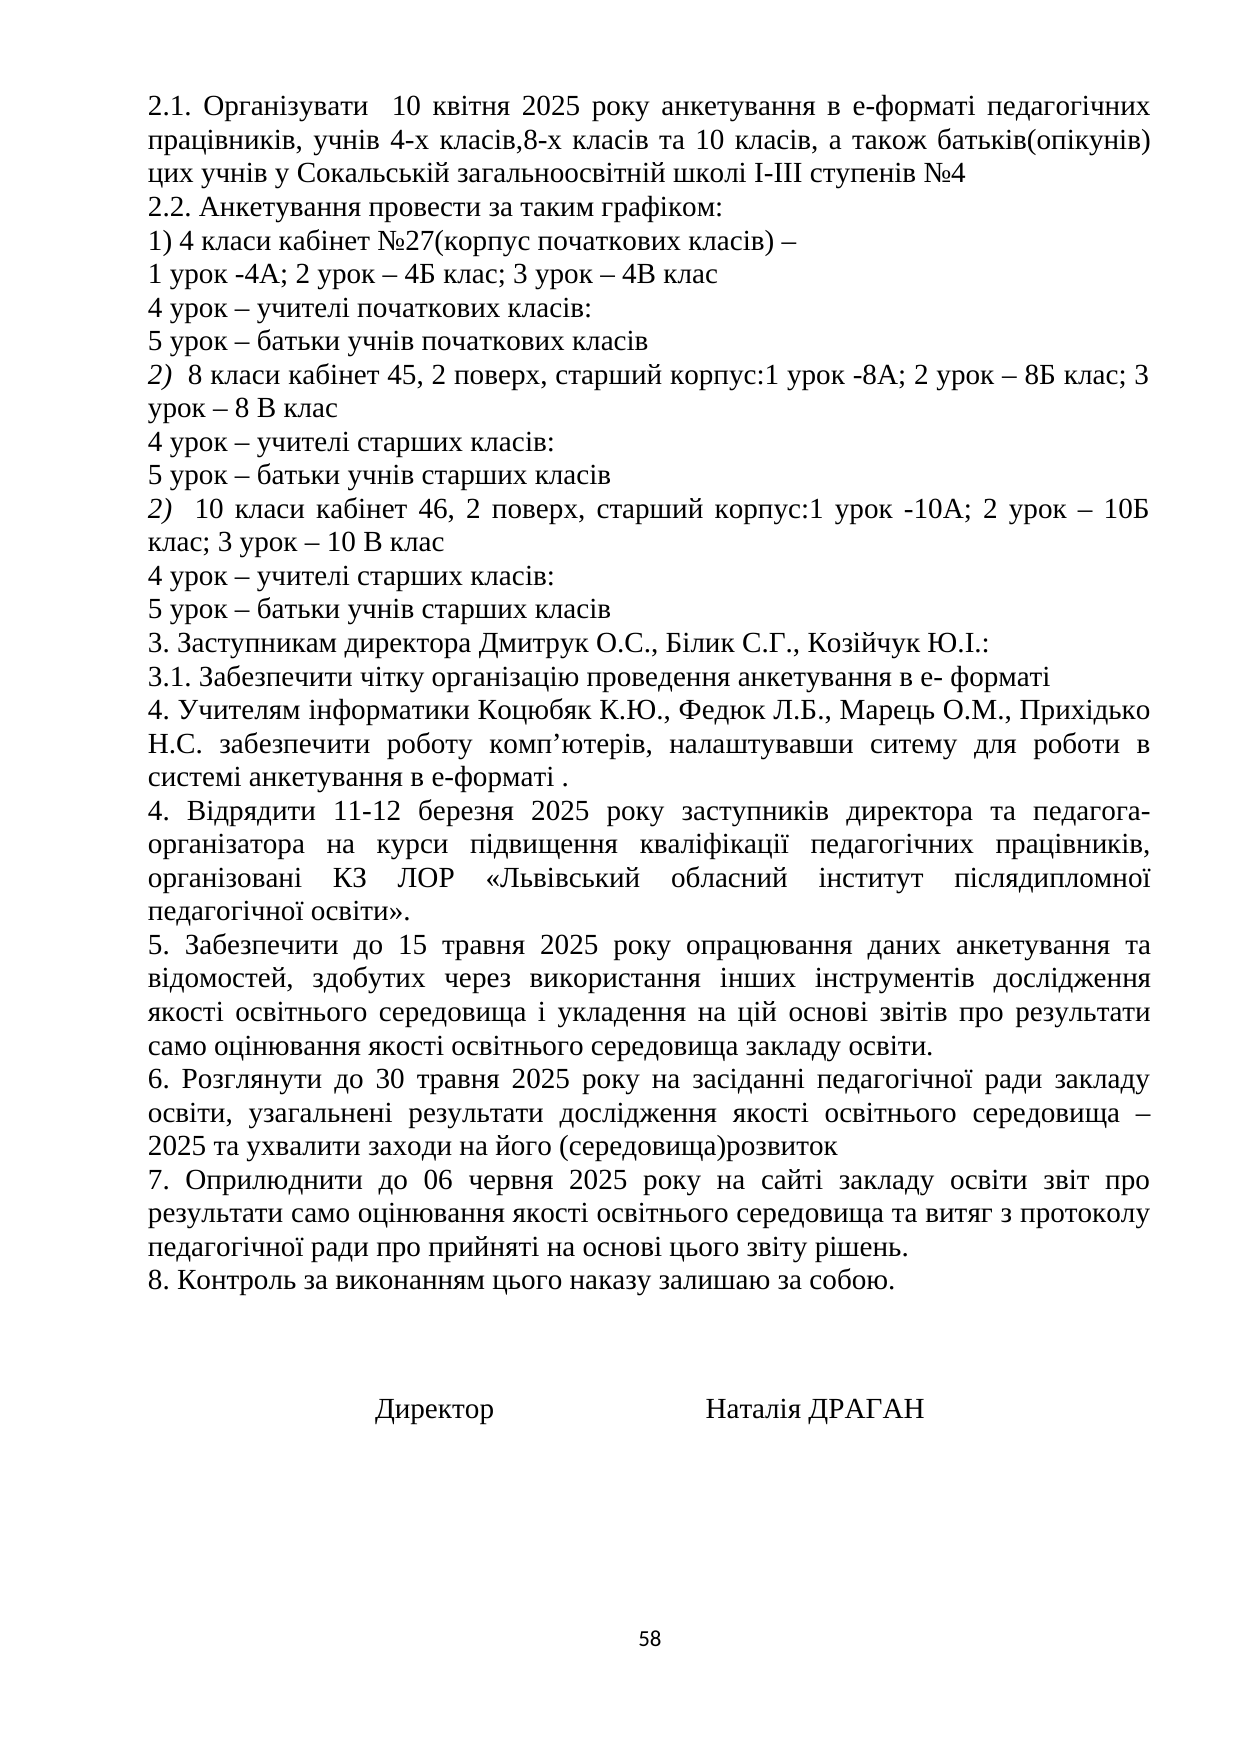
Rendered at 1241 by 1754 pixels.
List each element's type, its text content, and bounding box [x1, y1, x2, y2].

text 2) 10 класи кабінет 46, 2 поверх, старший корпус:1 урок -10А; 2 урок – 10Б клас; 3 урок – 10 В клас [148, 491, 1152, 558]
text Директор Наталія ДРАГАН [148, 1391, 1152, 1425]
text 4 урок – учителі початкових класів: [148, 290, 1152, 323]
text 5 урок – батьки учнів старших класів [148, 592, 1152, 625]
text 4. Відрядити 11-12 березня 2025 року заступників директора та педагога-організатора на курси підвищення кваліфікації педагогічних працівників, організовані КЗ ЛОР «Львівський обласний інститут післядипломної педагогічної освіти». [148, 793, 1152, 927]
text 6. Розглянути до 30 травня 2025 року на засіданні педагогічної ради закладу освіти, узагальнені результати дослідження якості освітнього середовища – 2025 та ухвалити заходи на його (середовища)розвиток [148, 1061, 1152, 1162]
text 8. Контроль за виконанням цього наказу залишаю за собою. [148, 1262, 1152, 1296]
text 2.2. Анкетування провести за таким графіком: [148, 189, 1152, 223]
text 3.1. Забезпечити чітку організацію проведення анкетування в е- форматі [148, 659, 1152, 692]
text 5 урок – батьки учнів старших класів [148, 457, 1152, 491]
text 5 урок – батьки учнів початкових класів [148, 323, 1152, 357]
text 1 урок -4А; 2 урок – 4Б клас; 3 урок – 4В клас [148, 256, 1152, 290]
text 4 урок – учителі старших класів: [148, 558, 1152, 592]
text 4. Учителям інформатики Коцюбяк К.Ю., Федюк Л.Б., Марець О.М., Прихідько Н.С. забезпечити роботу комп’ютерів, налаштувавши ситему для роботи в системі анкетування в е-форматі . [148, 692, 1152, 793]
text 2.1. Організувати 10 квітня 2025 року анкетування в е-форматі педагогічних працівників, учнів 4-х класів,8-х класів та 10 класів, а також батьків(опікунів) цих учнів у Сокальській загальноосвітній школі І-ІІІ ступенів №4 [148, 88, 1152, 189]
text 5. Забезпечити до 15 травня 2025 року опрацювання даних анкетування та відомостей, здобутих через використання інших інструментів дослідження якості освітнього середовища і укладення на цій основі звітів про результати само оцінювання якості освітнього середовища закладу освіти. [148, 927, 1152, 1061]
text 4 урок – учителі старших класів: [148, 424, 1152, 457]
text 7. Оприлюднити до 06 червня 2025 року на сайті закладу освіти звіт про результати само оцінювання якості освітнього середовища та витяг з протоколу педагогічної ради про прийняті на основі цього звіту рішень. [148, 1162, 1152, 1262]
text 3. Заступникам директора Дмитрук О.С., Білик С.Г., Козійчук Ю.І.: [148, 625, 1152, 659]
text 1) 4 класи кабінет №27(корпус початкових класів) – [148, 223, 1152, 256]
text 2) 8 класи кабінет 45, 2 поверх, старший корпус:1 урок -8А; 2 урок – 8Б клас; 3 урок – 8 В клас [148, 357, 1152, 424]
